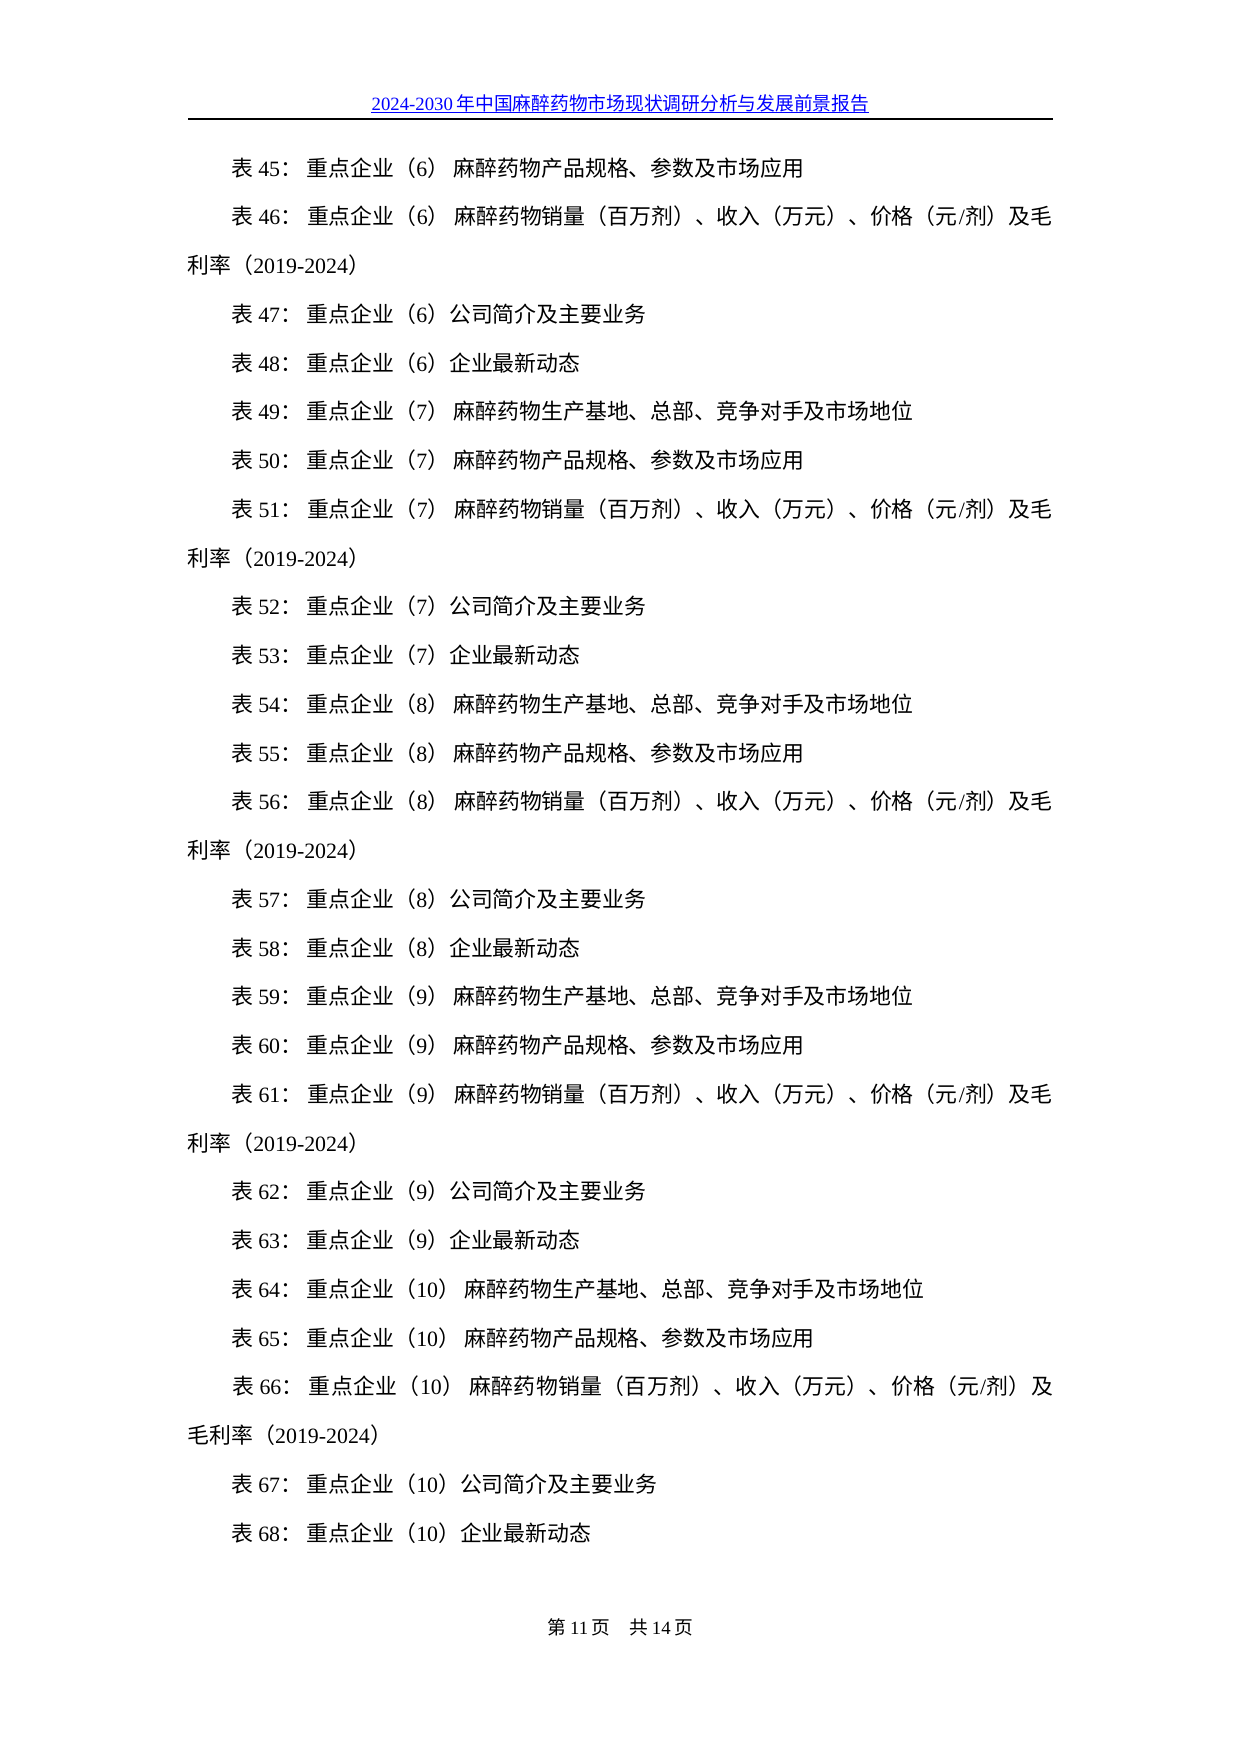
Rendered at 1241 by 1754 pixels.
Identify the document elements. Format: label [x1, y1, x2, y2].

text [187, 150, 1053, 1548]
